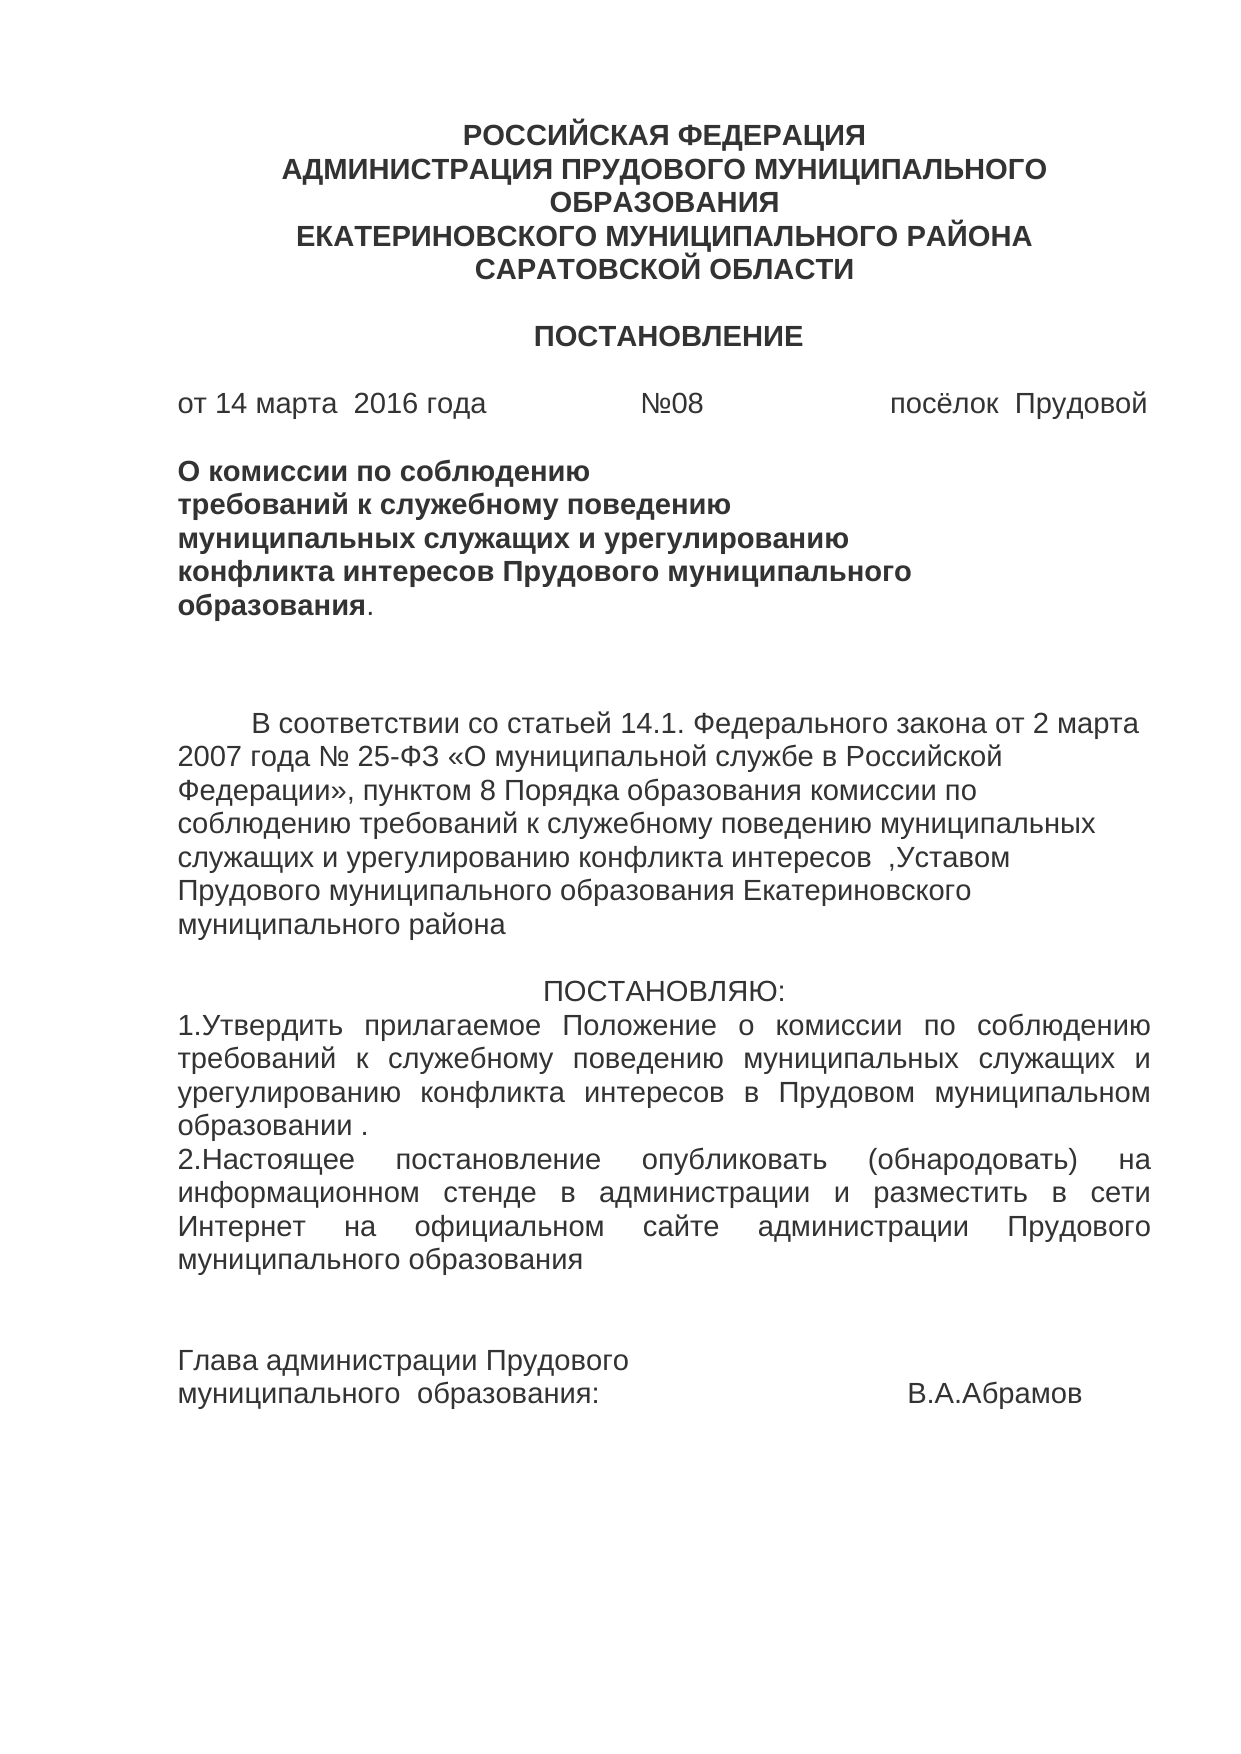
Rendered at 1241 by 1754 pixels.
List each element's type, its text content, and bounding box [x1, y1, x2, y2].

text В соответствии со статьей 14.1. Федерального закона от 2 марта 2007 года № 25-ФЗ «О муниципальной службе в Российской Федерации», пунктом 8 Порядка образования комиссии по соблюдению требований к служебному поведению муниципальных служащих и урегулированию конфликта интересов ,Уставом Прудового муниципального образования Екатериновского муниципального района [177, 706, 1152, 940]
text муниципального образования: В.А.Абрамов [177, 1376, 1152, 1410]
text конфликта интересов Прудового муниципального [177, 554, 1152, 588]
text от 14 марта 2016 года №08 посёлок Прудовой [177, 386, 1152, 420]
text АДМИНИСТРАЦИЯ ПРУДОВОГО МУНИЦИПАЛЬНОГО ОБРАЗОВАНИЯ [177, 152, 1152, 219]
text ПОСТАНОВЛЯЮ: [177, 974, 1152, 1007]
text муниципальных служащих и урегулированию [177, 521, 1152, 554]
text РОССИЙСКАЯ ФЕДЕРАЦИЯ [177, 118, 1152, 152]
text ЕКАТЕРИНОВСКОГО МУНИЦИПАЛЬНОГО РАЙОНА [177, 219, 1152, 252]
text 2.Настоящее постановление опубликовать (обнародовать) на информационном стенде в администрации и разместить в сети Интернет на официальном сайте администрации Прудового муниципального образования [177, 1142, 1152, 1276]
text 1.Утвердить прилагаемое Положение о комиссии по соблюдению требований к служебному поведению муниципальных служащих и урегулированию конфликта интересов в Прудовом муниципальном образовании . [177, 1007, 1152, 1142]
text ПОСТАНОВЛЕНИЕ [177, 319, 1152, 353]
text требований к служебному поведению [177, 487, 1152, 521]
text О комиссии по соблюдению [177, 453, 1152, 487]
text образования. [177, 588, 1152, 621]
text Глава администрации Прудового [177, 1343, 1152, 1376]
text САРАТОВСКОЙ ОБЛАСТИ [177, 252, 1152, 286]
